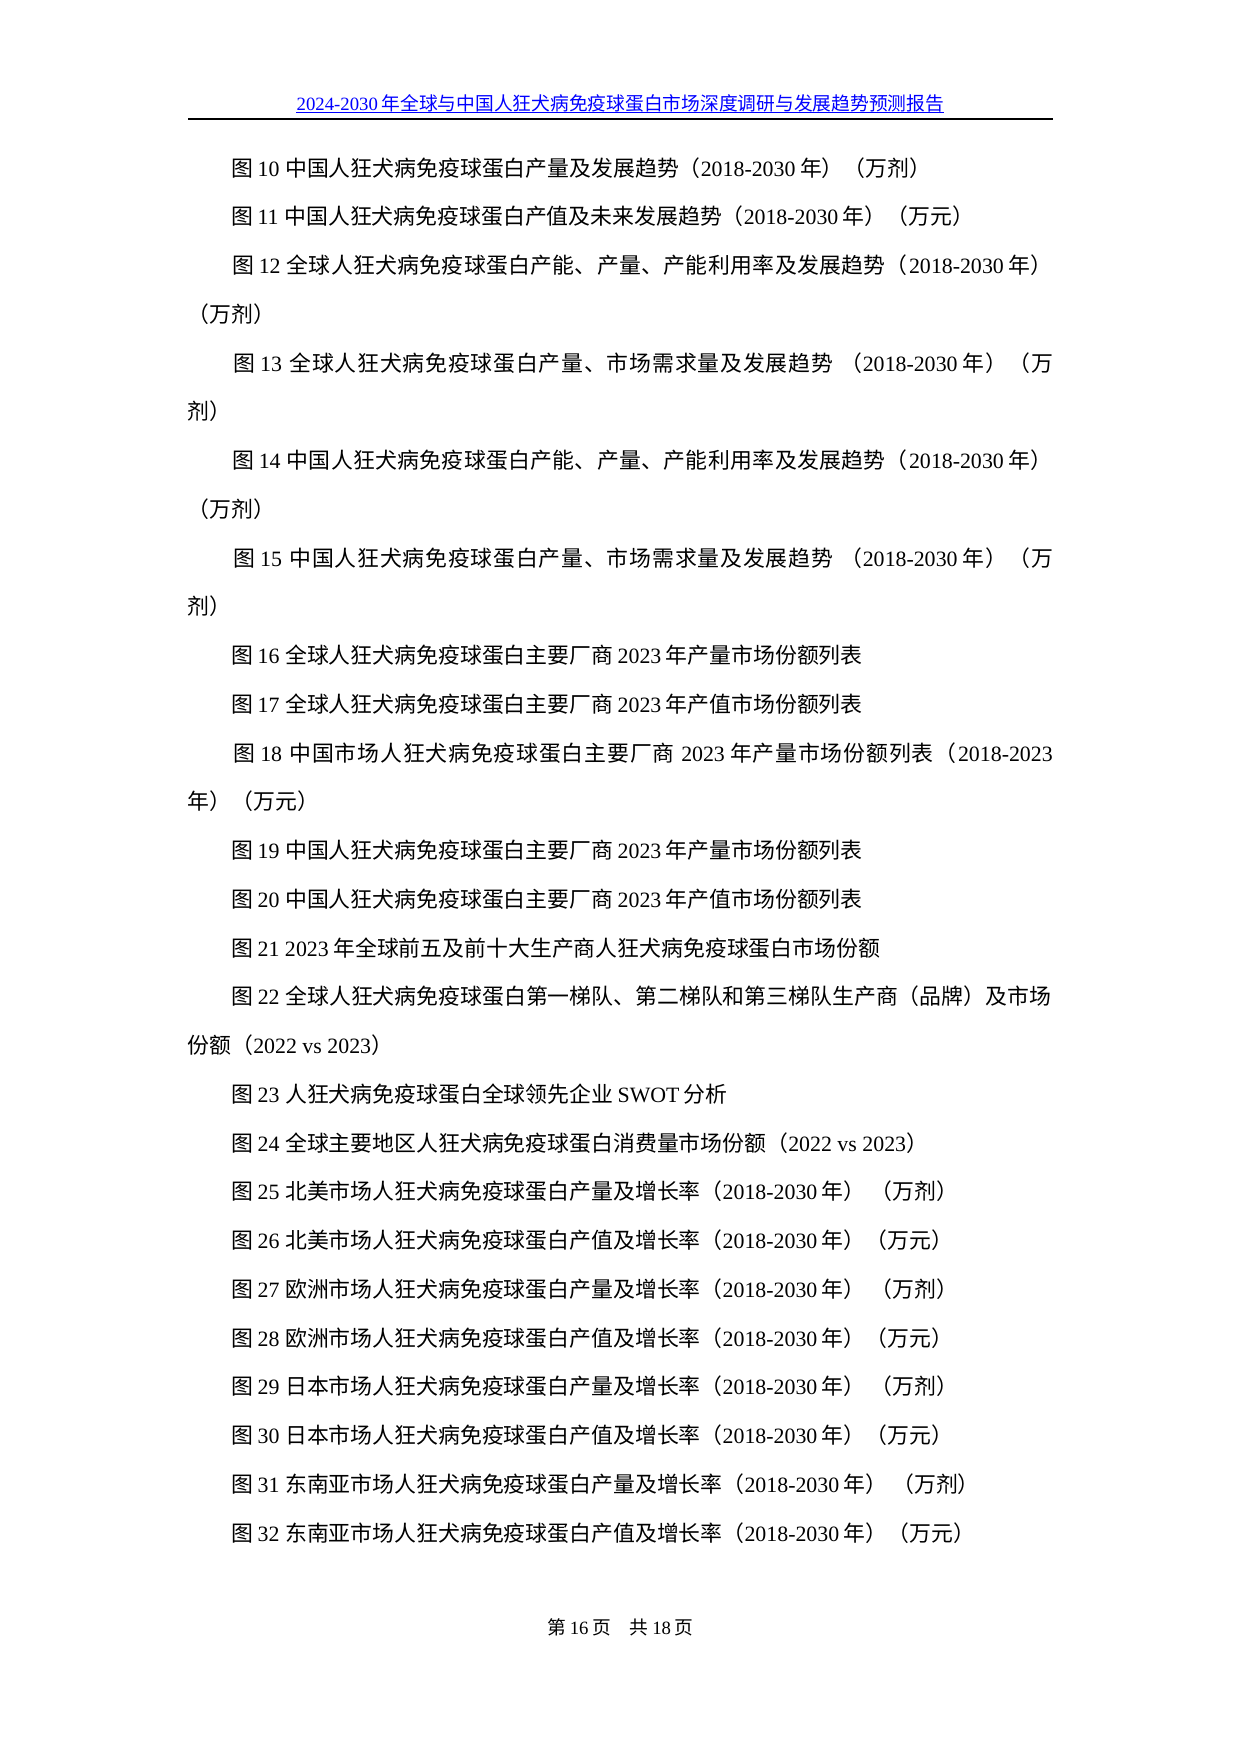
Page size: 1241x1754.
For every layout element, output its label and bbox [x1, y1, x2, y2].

text [187, 150, 1053, 1548]
